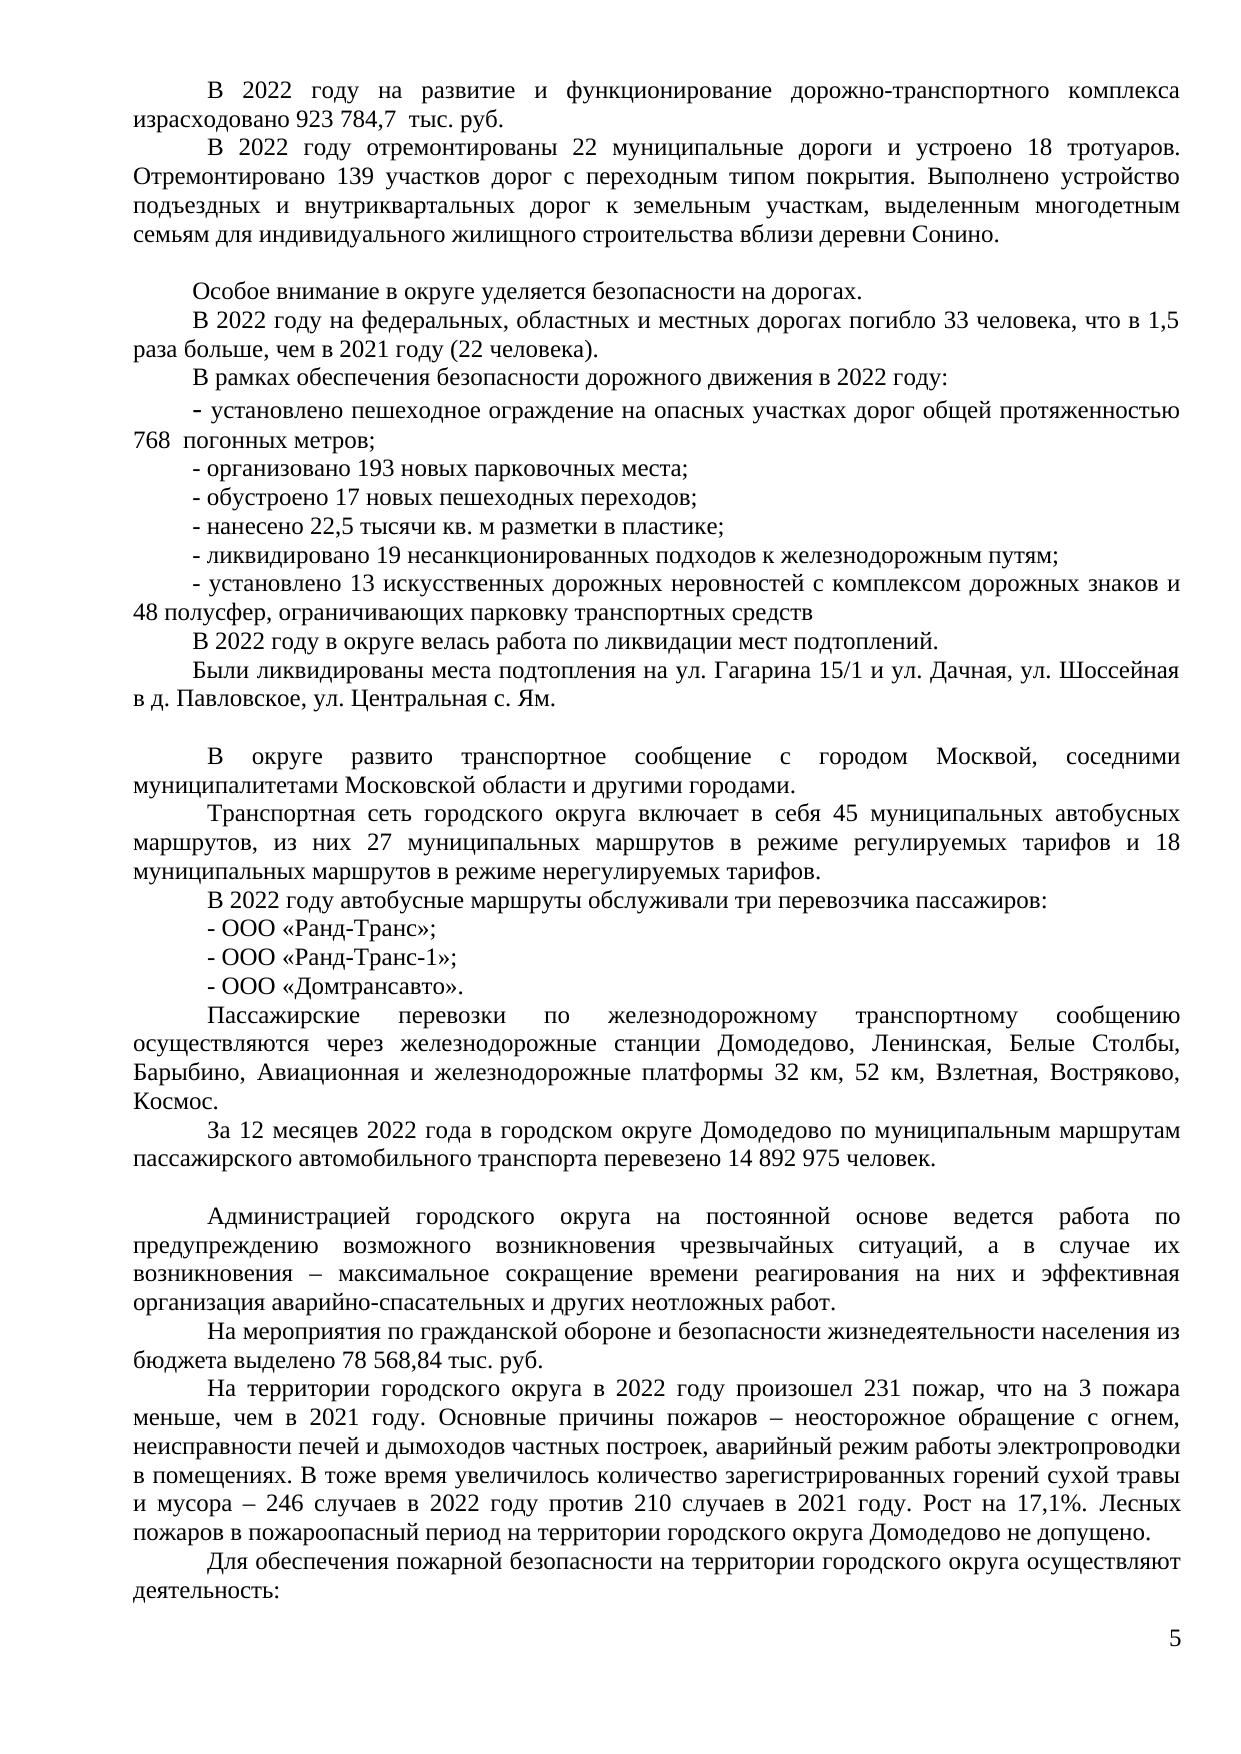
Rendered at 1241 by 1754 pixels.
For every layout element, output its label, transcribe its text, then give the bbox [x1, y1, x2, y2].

text Пассажирские перевозки по железнодорожному транспортному сообщению осуществляются через железнодорожные станции Домодедово, Ленинская, Белые Столбы, Барыбино, Авиационная и железнодорожные платформы 32 км, 52 км, Взлетная, Востряково, Космос. [133, 1000, 1181, 1115]
text В 2022 году в округе велась работа по ликвидации мест подтоплений. [133, 626, 1181, 655]
text - ООО «Домтрансавто». [133, 971, 1181, 1000]
text В рамках обеспечения безопасности дорожного движения в 2022 году: [133, 362, 1181, 391]
text - организовано 193 новых парковочных места; [133, 453, 1181, 482]
text Были ликвидированы места подтопления на ул. Гагарина 15/1 и ул. Дачная, ул. Шоссейная в д. Павловское, ул. Центральная с. Ям. [133, 655, 1181, 712]
text - нанесено 22,5 тысячи кв. м разметки в пластике; [133, 511, 1181, 540]
text - установлено пешеходное ограждение на опасных участках дорог общей протяженностью 768 погонных метров; [133, 391, 1181, 453]
text На территории городского округа в 2022 году произошел 231 пожар, что на 3 пожара меньше, чем в 2021 году. Основные причины пожаров – неосторожное обращение с огнем, неисправности печей и дымоходов частных построек, аварийный режим работы электропроводки в помещениях. В тоже время увеличилось количество зарегистрированных горений сухой травы и мусора – 246 случаев в 2022 году против 210 случаев в 2021 году. Рост на 17,1%. Лесных пожаров в пожароопасный период на территории городского округа Домодедово не допущено. [133, 1373, 1181, 1546]
text - ликвидировано 19 несанкционированных подходов к железнодорожным путям; [133, 540, 1181, 568]
text Администрацией городского округа на постоянной основе ведется работа по предупреждению возможного возникновения чрезвычайных ситуаций, а в случае их возникновения – максимальное сокращение времени реагирования на них и эффективная организация аварийно-спасательных и других неотложных работ. [133, 1201, 1181, 1316]
text Особое внимание в округе уделяется безопасности на дорогах. [133, 276, 1181, 305]
text В 2022 году автобусные маршруты обслуживали три перевозчика пассажиров: [133, 885, 1181, 913]
text В 2022 году на развитие и функционирование дорожно-транспортного комплекса израсходовано 923 784,7 тыс. руб. [133, 75, 1181, 132]
text - обустроено 17 новых пешеходных переходов; [133, 482, 1181, 511]
text - ООО «Ранд-Транс-1»; [133, 942, 1181, 971]
text В округе развито транспортное сообщение с городом Москвой, соседними муниципалитетами Московской области и другими городами. [133, 741, 1181, 798]
text Для обеспечения пожарной безопасности на территории городского округа осуществляют деятельность: [133, 1546, 1181, 1603]
text На мероприятия по гражданской обороне и безопасности жизнедеятельности населения из бюджета выделено 78 568,84 тыс. руб. [133, 1316, 1181, 1373]
text За 12 месяцев 2022 года в городском округе Домодедово по муниципальным маршрутам пассажирского автомобильного транспорта перевезено 14 892 975 человек. [133, 1115, 1181, 1172]
text Транспортная сеть городского округа включает в себя 45 муниципальных автобусных маршрутов, из них 27 муниципальных маршрутов в режиме регулируемых тарифов и 18 муниципальных маршрутов в режиме нерегулируемых тарифов. [133, 798, 1181, 885]
list В 2022 году на федеральных, областных и местных дорогах погибло 33 человека, что в 1,5 раза больше, чем в 2021 году (22 человека). [133, 305, 1181, 362]
text - установлено 13 искусственных дорожных неровностей с комплексом дорожных знаков и 48 полусфер, ограничивающих парковку транспортных средств [133, 568, 1181, 626]
text - ООО «Ранд-Транс»; [133, 913, 1181, 942]
text В 2022 году отремонтированы 22 муниципальные дороги и устроено 18 тротуаров. Отремонтировано 139 участков дорог с переходным типом покрытия. Выполнено устройство подъездных и внутриквартальных дорог к земельным участкам, выделенным многодетным семьям для индивидуального жилищного строительства вблизи деревни Сонино. [133, 132, 1181, 247]
